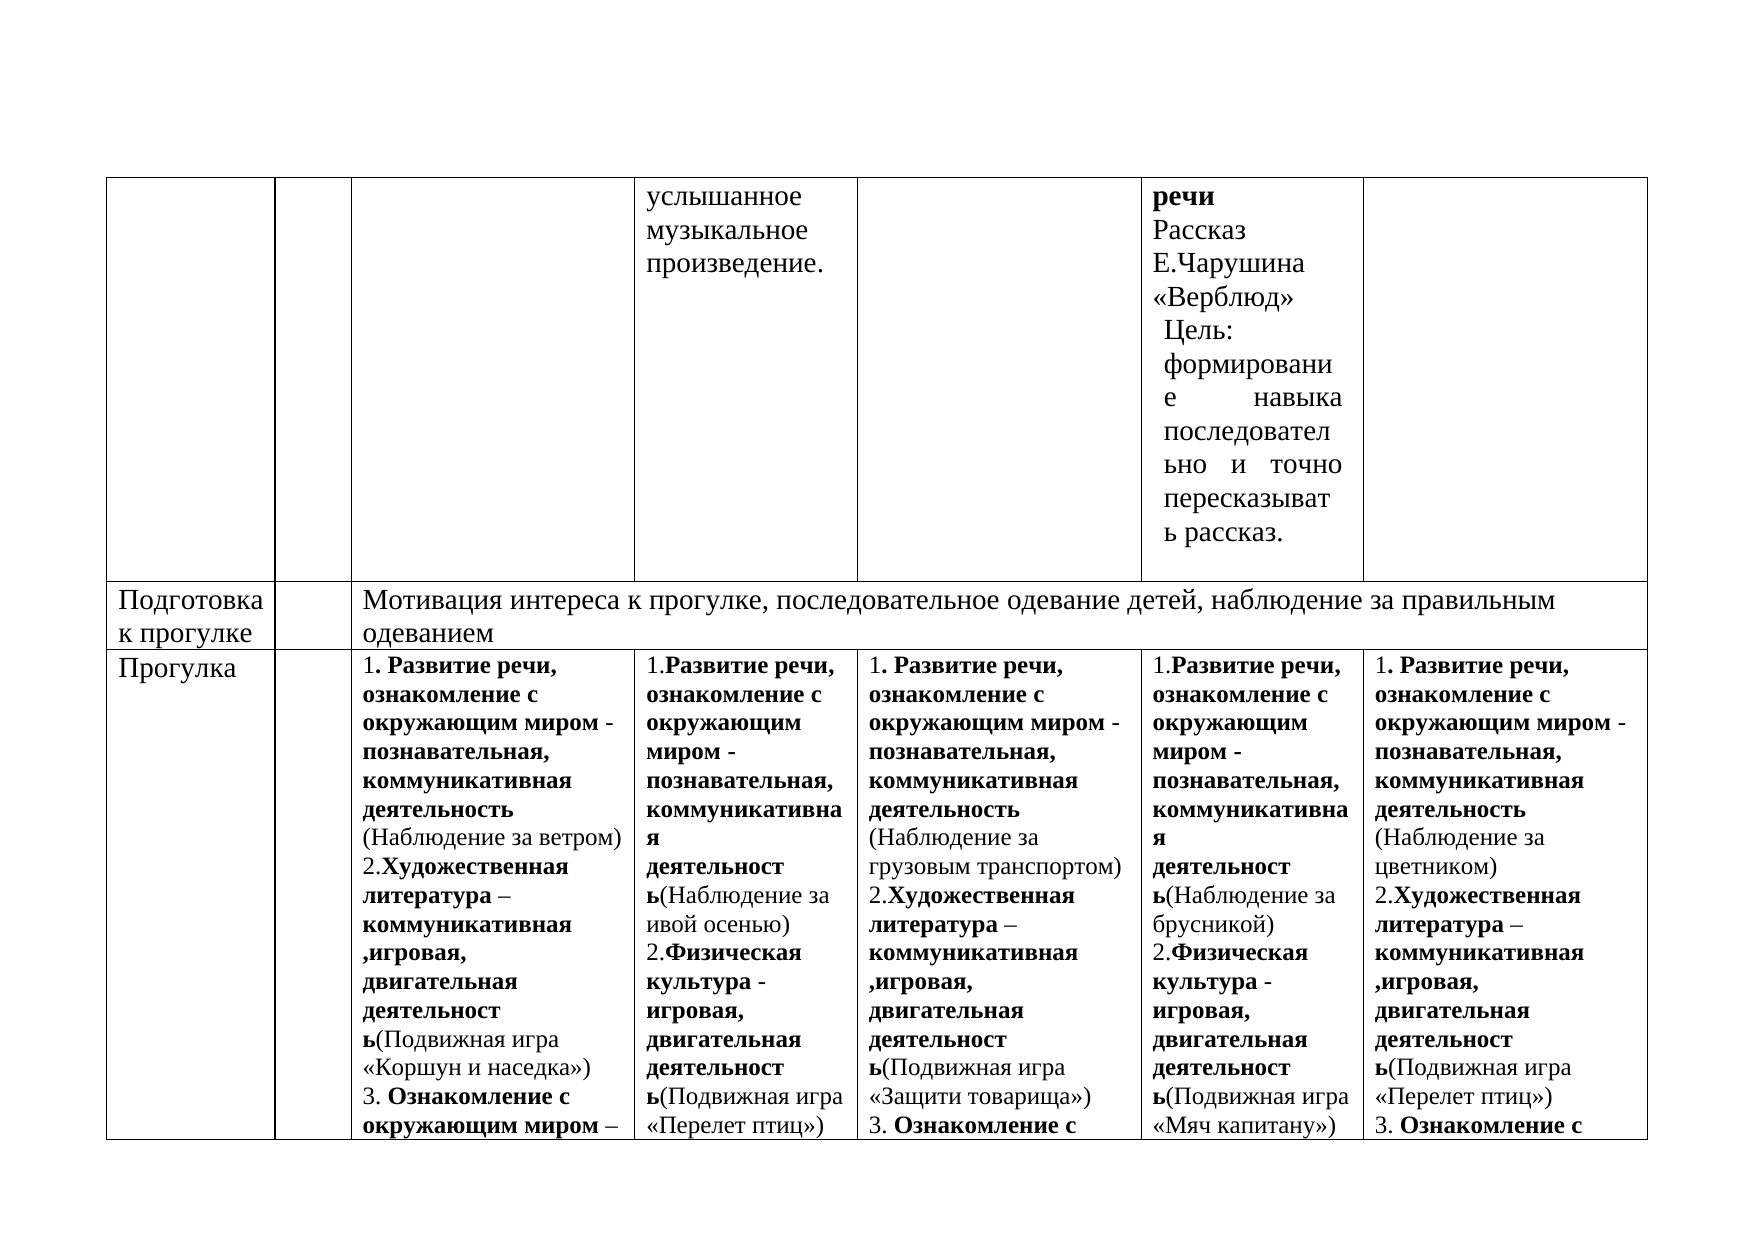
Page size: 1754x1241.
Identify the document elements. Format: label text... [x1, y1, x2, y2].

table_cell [352, 178, 634, 581]
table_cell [858, 650, 1141, 1139]
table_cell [107, 178, 274, 581]
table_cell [1364, 178, 1647, 581]
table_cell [858, 178, 1141, 581]
table_cell [276, 582, 351, 649]
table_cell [1364, 650, 1647, 1139]
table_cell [1142, 650, 1363, 1139]
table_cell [1142, 178, 1363, 581]
table_cell [276, 650, 351, 1139]
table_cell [635, 178, 857, 581]
table_cell [276, 178, 351, 581]
table_cell Мотивация интереса к прогулке, последовательное одевание детей, наблюдение за правильным одеванием [352, 582, 1647, 649]
table_cell Прогулка [107, 650, 274, 1139]
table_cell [635, 650, 857, 1139]
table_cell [352, 650, 634, 1139]
table_cell Подготовка к прогулке [107, 582, 274, 649]
